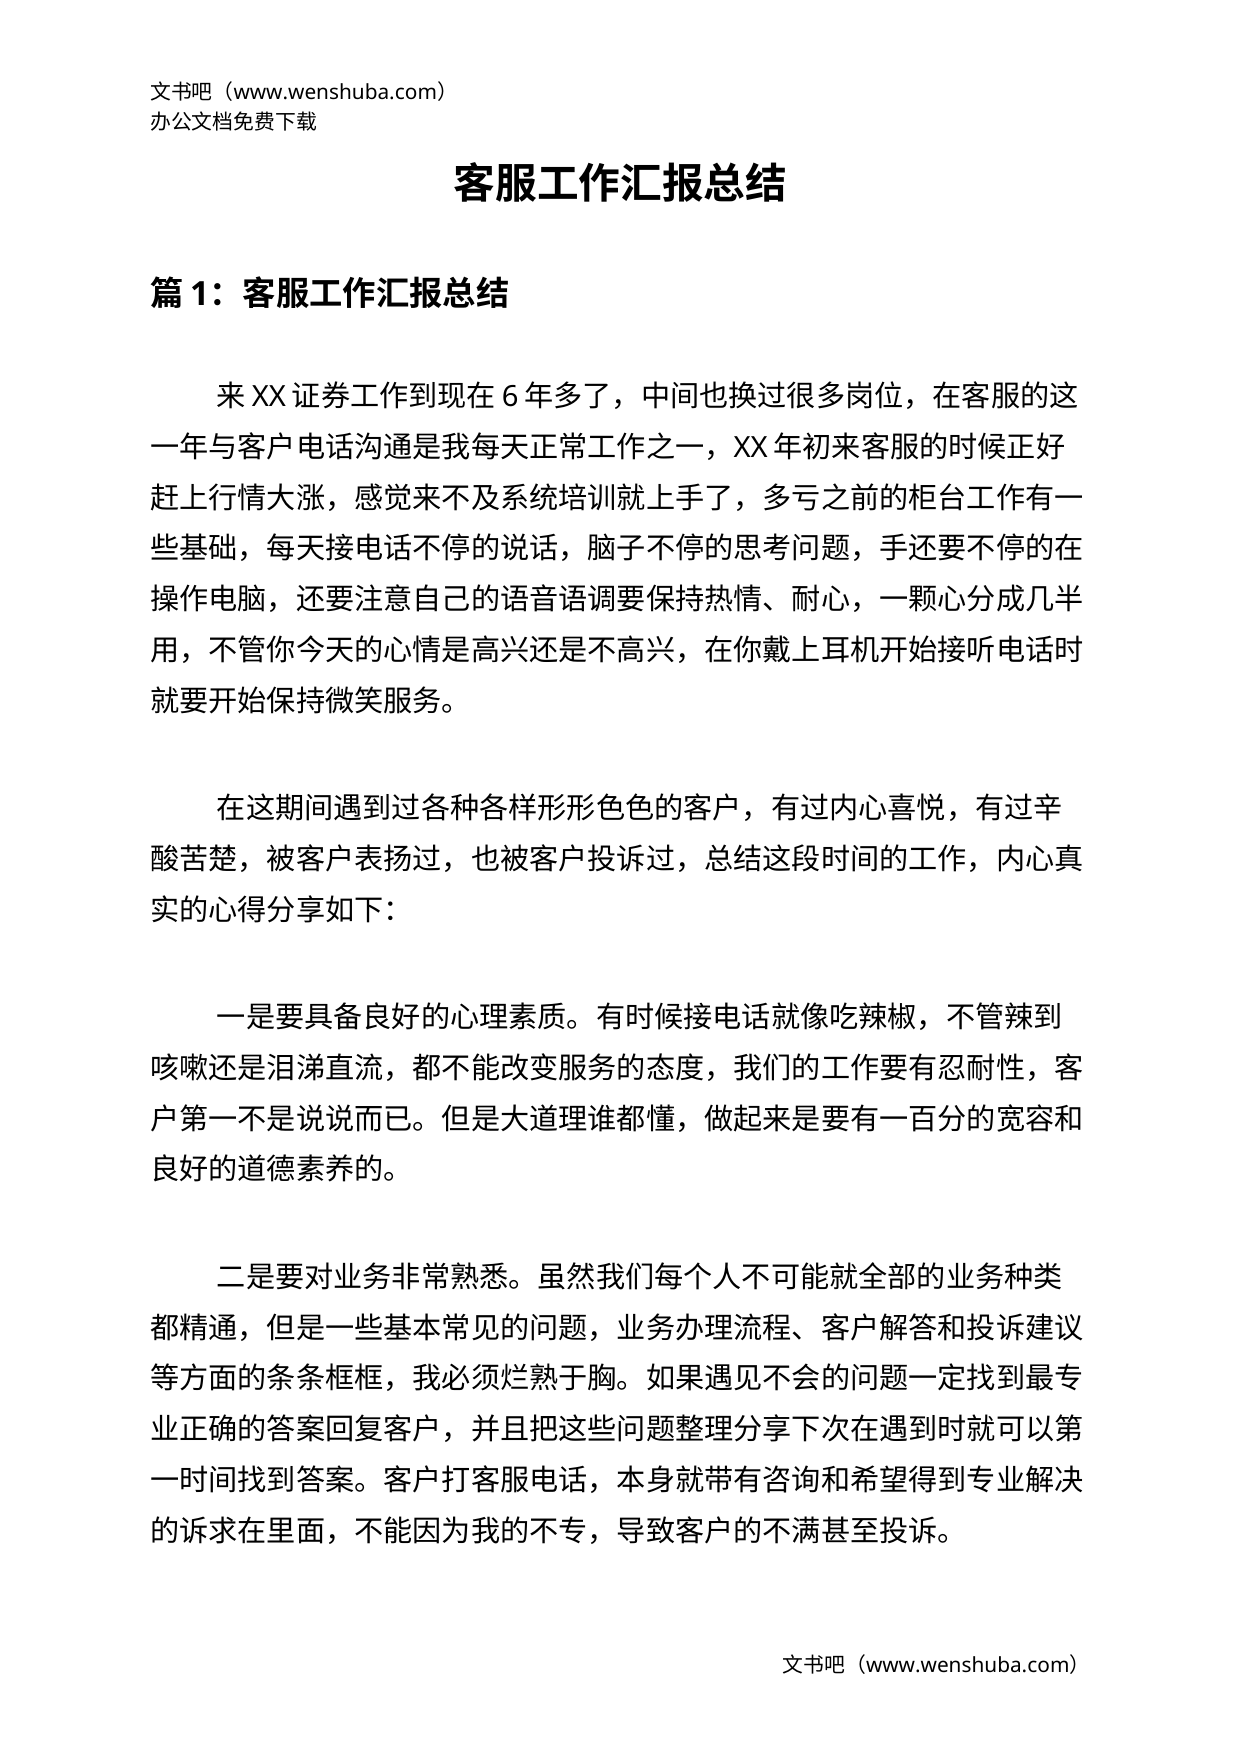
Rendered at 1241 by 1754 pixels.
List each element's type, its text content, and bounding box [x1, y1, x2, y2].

text 一是要具备良好的心理素质。有时候接电话就像吃辣椒，不管辣到咳嗽还是泪涕直流，都不能改变服务的态度，我们的工作要有忍耐性，客户第一不是说说而已。但是大道理谁都懂，做起来是要有一百分的宽容和良好的道德素养的。 [150, 994, 1090, 1188]
text 来XX证券工作到现在6年多了，中间也换过很多岗位，在客服的这一年与客户电话沟通是我每天正常工作之一，XX年初来客服的时候正好赶上行情大涨，感觉来不及系统培训就上手了，多亏之前的柜台工作有一些基础，每天接电话不停的说话，脑子不停的思考问题，手还要不停的在操作电脑，还要注意自己的语音语调要保持热情、耐心，一颗心分成几半用，不管你今天的心情是高兴还是不高兴，在你戴上耳机开始接听电话时就要开始保持微笑服务。 [150, 372, 1090, 719]
subtitle 客服工作汇报总结 [150, 150, 1090, 210]
text 二是要对业务非常熟悉。虽然我们每个人不可能就全部的业务种类都精通，但是一些基本常见的问题，业务办理流程、客户解答和投诉建议等方面的条条框框，我必须烂熟于胸。如果遇见不会的问题一定找到最专业正确的答案回复客户，并且把这些问题整理分享下次在遇到时就可以第一时间找到答案。客户打客服电话，本身就带有咨询和希望得到专业解决的诉求在里面，不能因为我的不专，导致客户的不满甚至投诉。 [150, 1253, 1090, 1549]
text 篇1：客服工作汇报总结 [150, 267, 1090, 316]
text 在这期间遇到过各种各样形形色色的客户，有过内心喜悦，有过辛酸苦楚，被客户表扬过，也被客户投诉过，总结这段时间的工作，内心真实的心得分享如下： [150, 785, 1090, 928]
